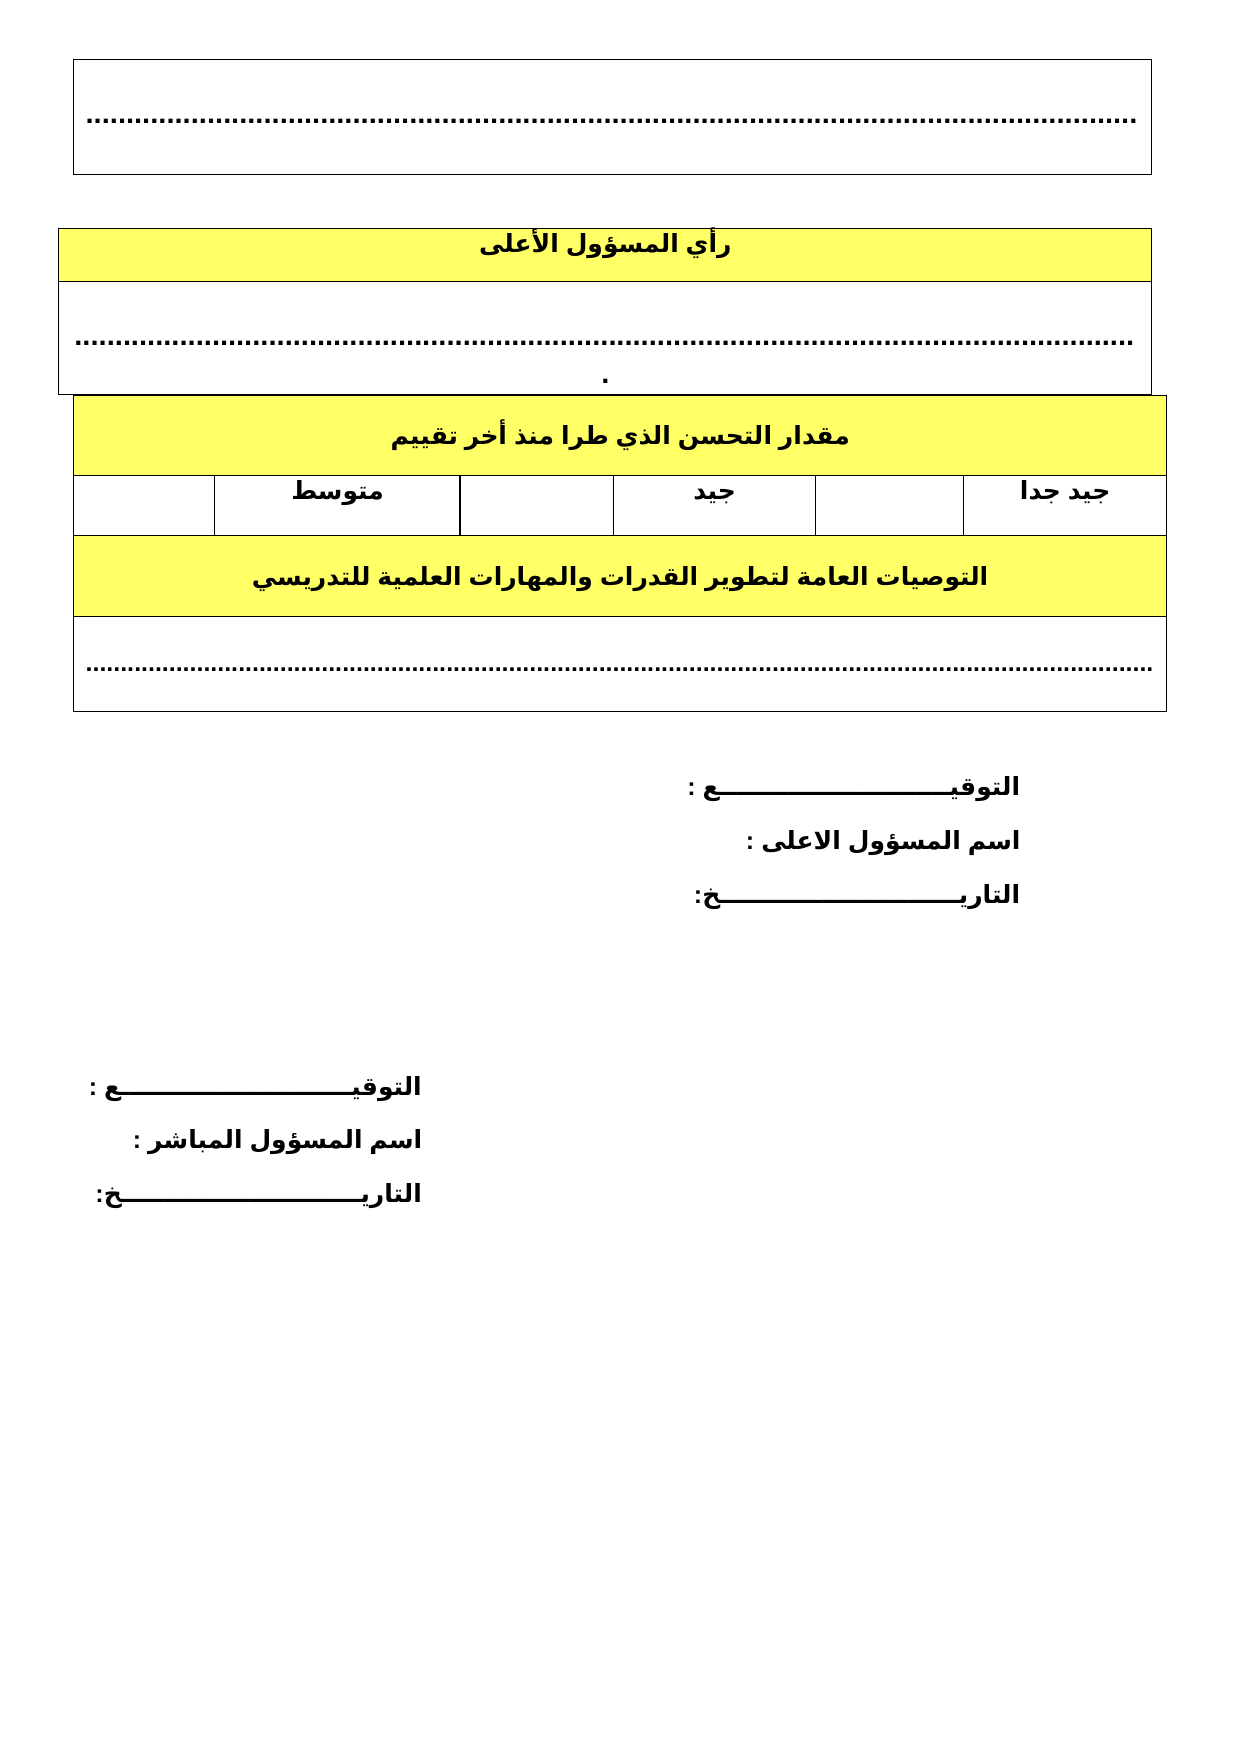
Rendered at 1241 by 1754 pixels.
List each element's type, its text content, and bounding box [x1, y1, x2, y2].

table_cell [816, 476, 963, 535]
table_cell .......................................................................................................................................................... [74, 617, 1166, 711]
table_cell جيد [614, 476, 815, 535]
table_cell .................................................................................................................................. [74, 60, 1151, 173]
table_cell متوسط [215, 476, 459, 535]
table_header رأي المسؤول الأعلى [59, 229, 1151, 281]
table_header مقدار التحسن الذي طرا منذ أخر تقييم [74, 396, 1166, 475]
table_cell [461, 476, 613, 535]
table_cell .................................................................................................................................... [59, 282, 1151, 393]
table_cell جيد جدا [964, 476, 1166, 535]
table_cell [74, 476, 214, 535]
table_cell التوصيات العامة لتطوير القدرات والمهارات العلمية للتدريسي [74, 536, 1166, 616]
